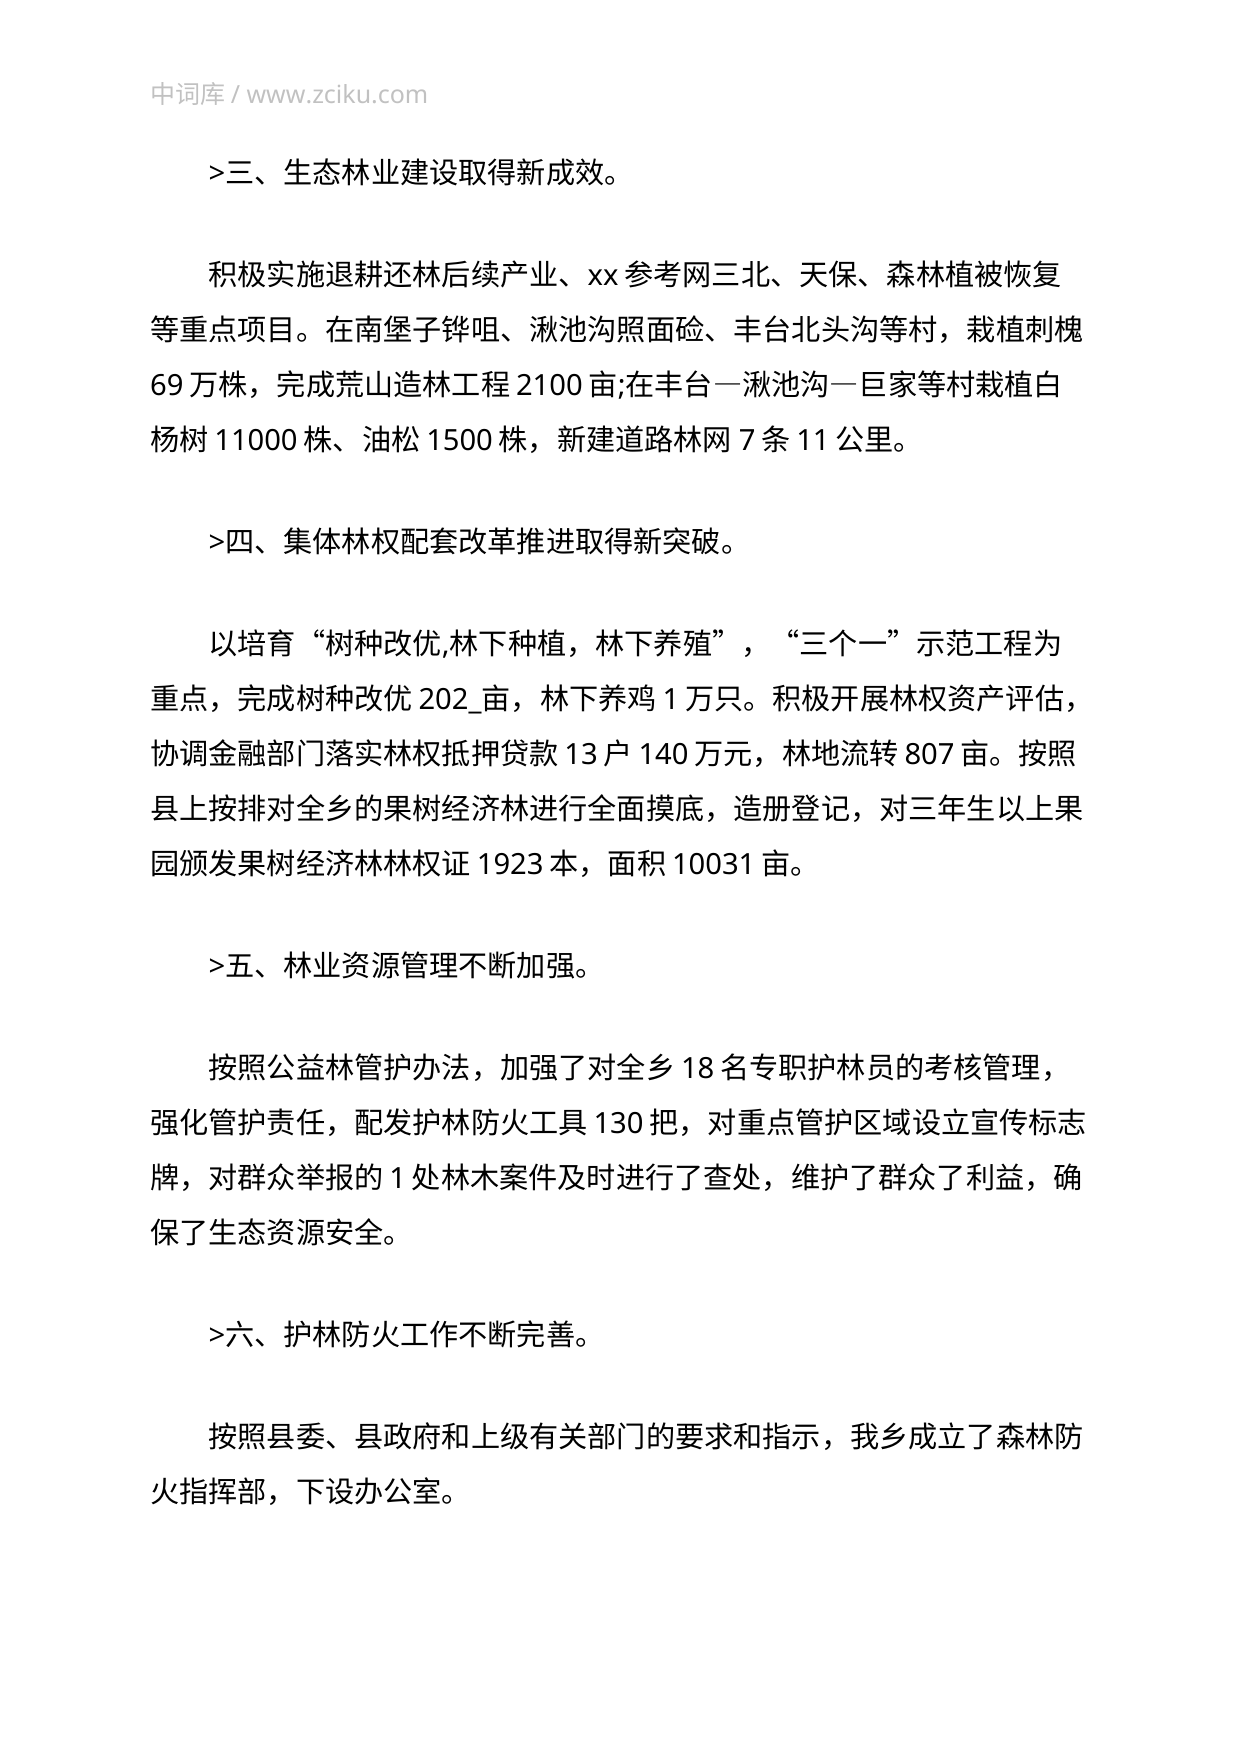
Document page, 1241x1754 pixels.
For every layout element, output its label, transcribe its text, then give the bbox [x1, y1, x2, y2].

text >六、护林防火工作不断完善。 [150, 1311, 1090, 1354]
text >四、集体林权配套改革推进取得新突破。 [150, 519, 1090, 561]
text 积极实施退耕还林后续产业、xx参考网三北、天保、森林植被恢复等重点项目。在南堡子铧咀、湫池沟照面硷、丰台北头沟等村，栽植刺槐69万株，完成荒山造林工程2100亩;在丰台—湫池沟—巨家等村栽植白杨树11000株、油松1500株，新建道路林网 7条11公里。 [150, 252, 1090, 459]
text >五、林业资源管理不断加强。 [150, 943, 1090, 985]
text >三、生态林业建设取得新成效。 [150, 150, 1090, 192]
text 按照公益林管护办法，加强了对全乡18名专职护林员的考核管理，强化管护责任，配发护林防火工具130把，对重点管护区域设立宣传标志牌，对群众举报的1处林木案件及时进行了查处，维护了群众了利益，确保了生态资源安全。 [150, 1045, 1090, 1252]
text 按照县委、县政府和上级有关部门的要求和指示，我乡成立了森林防火指挥部，下设办公室。 [150, 1413, 1090, 1511]
text 以培育“树种改优,林下种植，林下养殖”，“三个一”示范工程为重点，完成树种改优202_亩，林下养鸡1万只。积极开展林权资产评估，协调金融部门落实林权抵押贷款13户140万元，林地流转807亩。按照县上按排对全乡的果树经济林进行全面摸底，造册登记，对三年生以上果园颁发果树经济林林权证1923本，面积10031亩。 [150, 621, 1090, 883]
